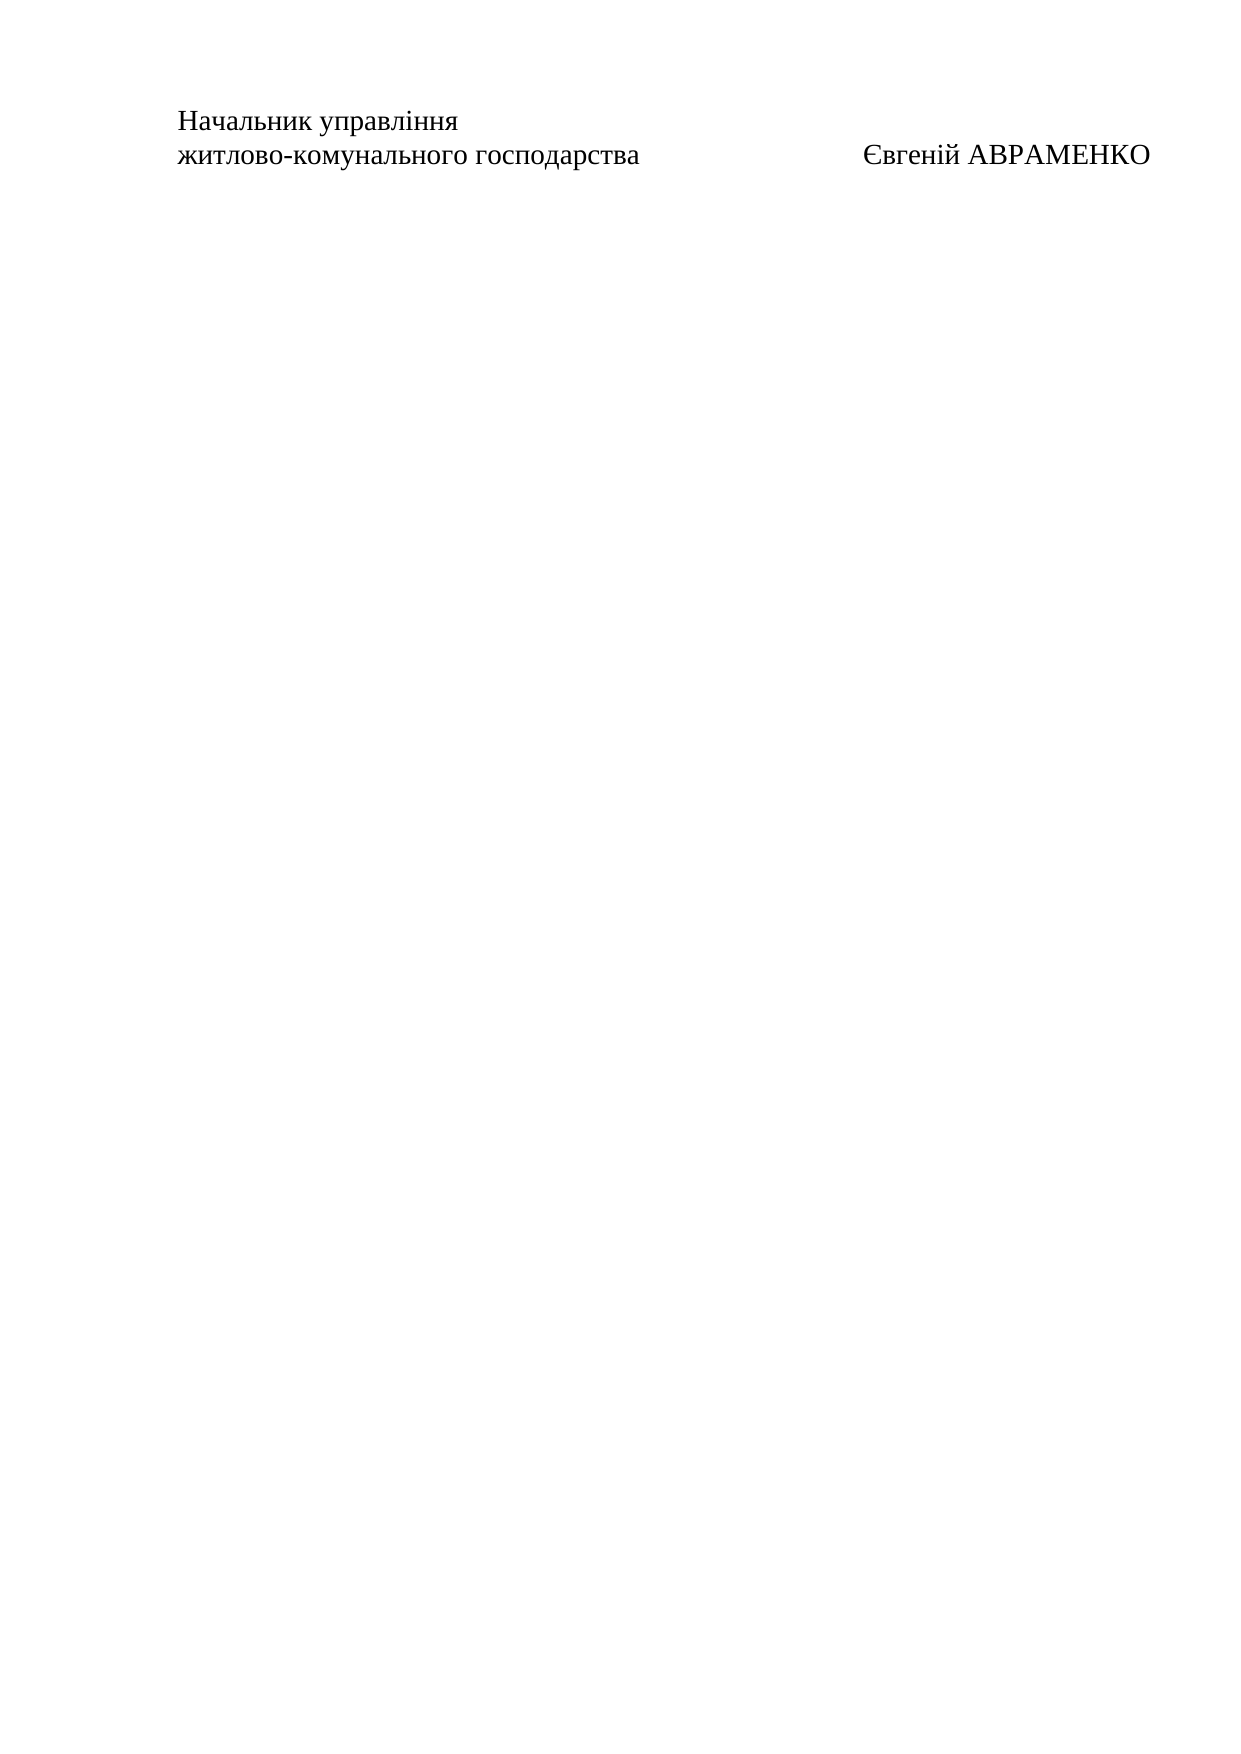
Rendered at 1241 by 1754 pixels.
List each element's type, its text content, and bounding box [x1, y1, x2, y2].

text Начальник управління житлово-комунального господарства Євгеній АВРАМЕНКО [177, 103, 1167, 204]
